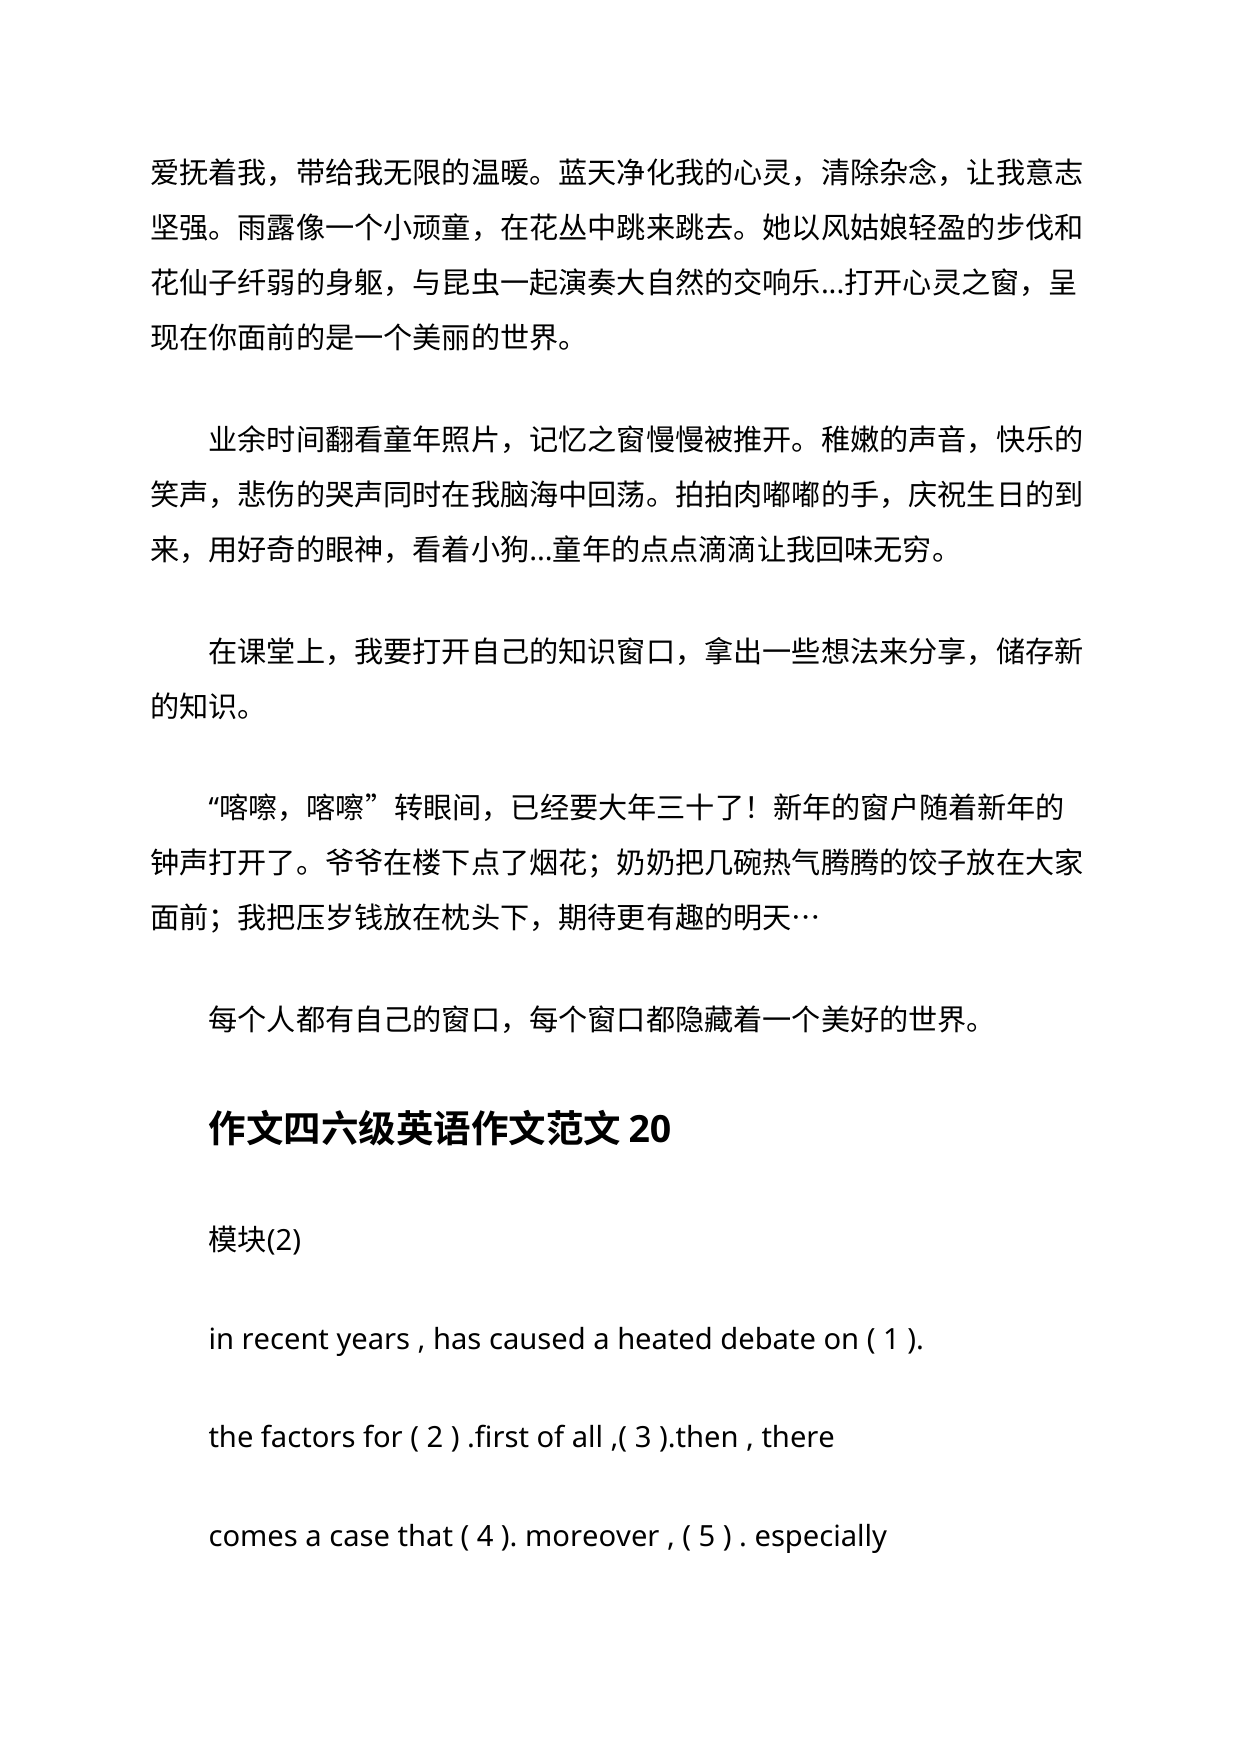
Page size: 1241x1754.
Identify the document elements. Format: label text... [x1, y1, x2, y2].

text the factors for ( 2 ) .first of all ,( 3 ).then , there [150, 1416, 1090, 1456]
text 业余时间翻看童年照片，记忆之窗慢慢被推开。稚嫩的声音，快乐的笑声，悲伤的哭声同时在我脑海中回荡。拍拍肉嘟嘟的手，庆祝生日的到来，用好奇的眼神，看着小狗...童年的点点滴滴让我回味无穷。 [150, 417, 1090, 569]
text in recent years , has caused a heated debate on ( 1 ). [150, 1318, 1090, 1358]
text 作文四六级英语作文范文20 [150, 1098, 1090, 1153]
text 在课堂上，我要打开自己的知识窗口，拿出一些想法来分享，储存新的知识。 [150, 628, 1090, 726]
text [150, 150, 1090, 357]
text 每个人都有自己的窗口，每个窗口都隐藏着一个美好的世界。 [150, 997, 1090, 1039]
text 模块(2) [150, 1216, 1090, 1258]
text “喀嚓，喀嚓”转眼间，已经要大年三十了！新年的窗户随着新年的钟声打开了。爷爷在楼下点了烟花；奶奶把几碗热气腾腾的饺子放在大家面前；我把压岁钱放在枕头下，期待更有趣的明天… [150, 785, 1090, 937]
text comes a case that ( 4 ). moreover , ( 5 ) . especially [150, 1515, 1090, 1554]
